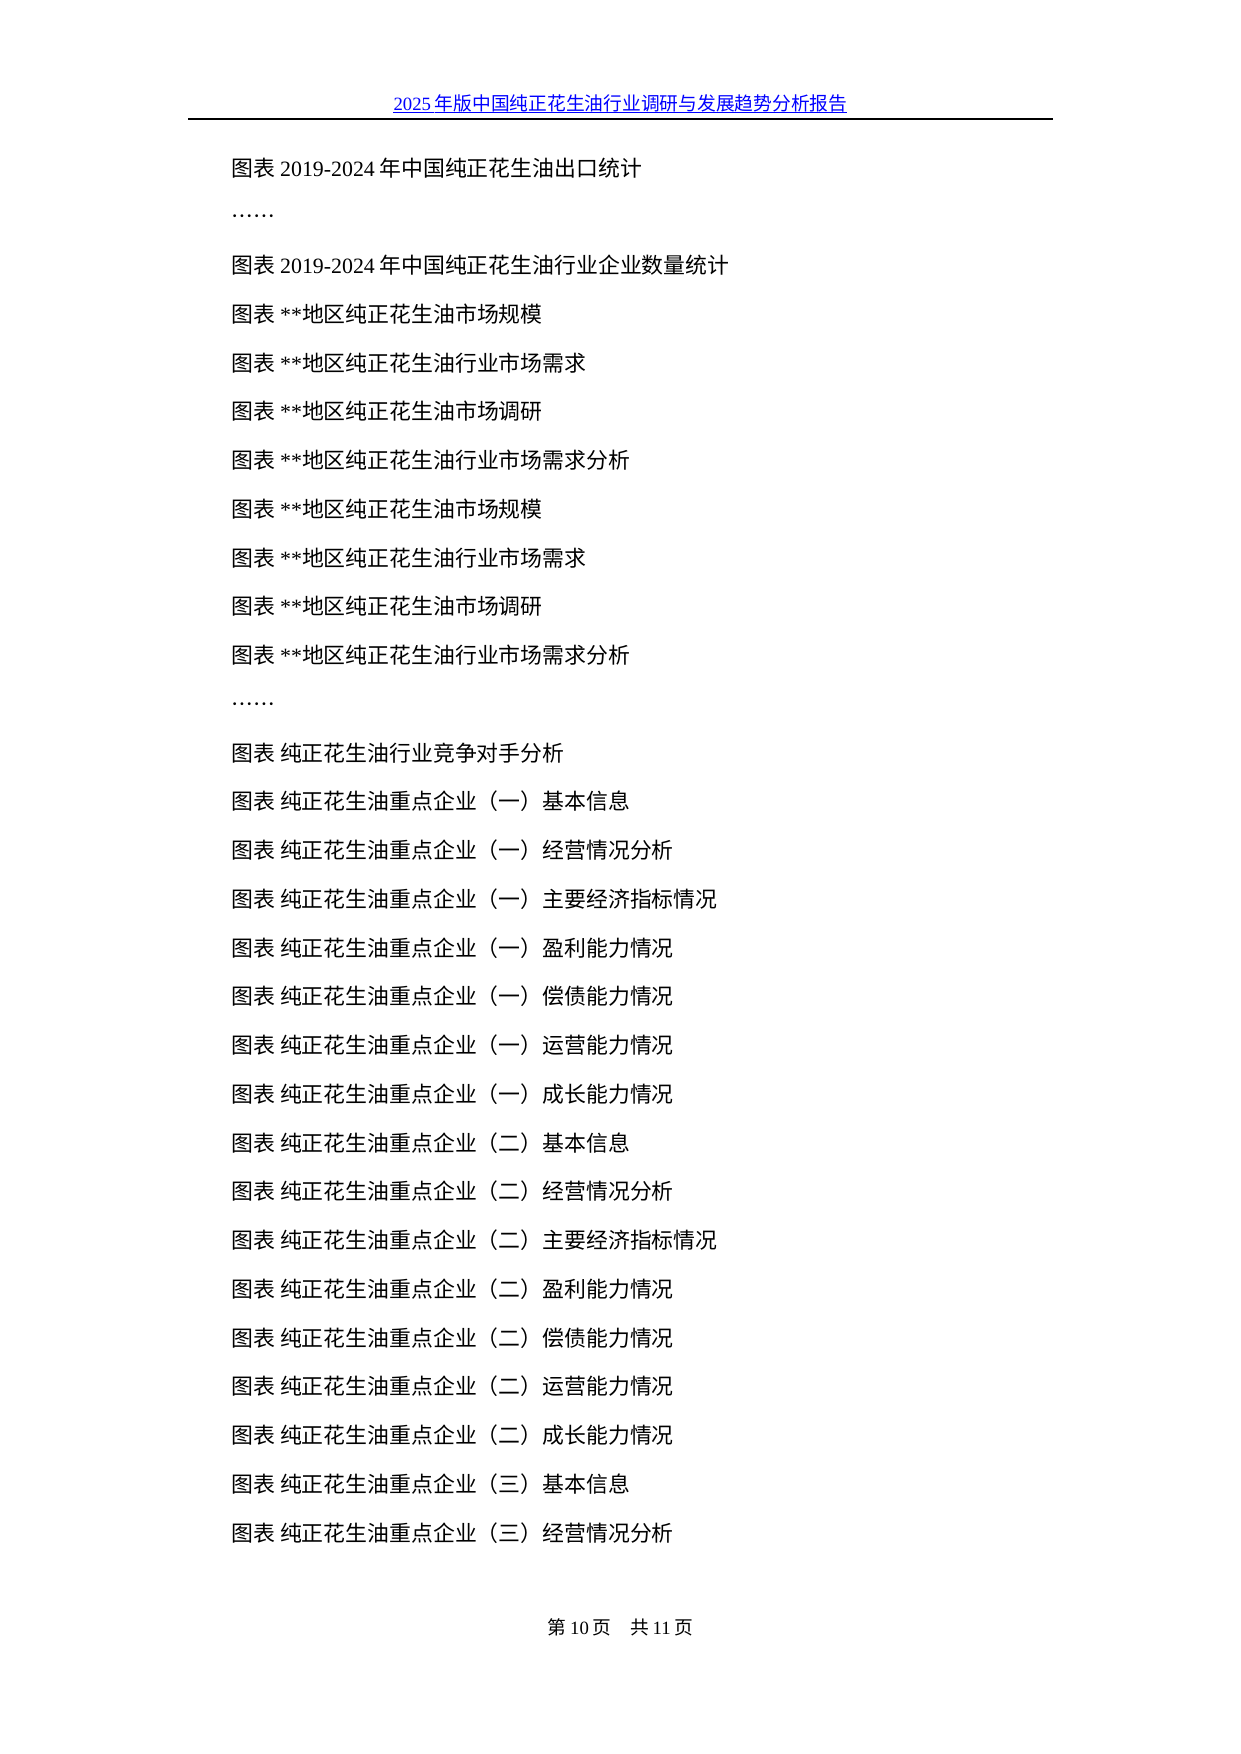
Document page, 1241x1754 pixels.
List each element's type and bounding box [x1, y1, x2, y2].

text [187, 150, 1053, 1548]
